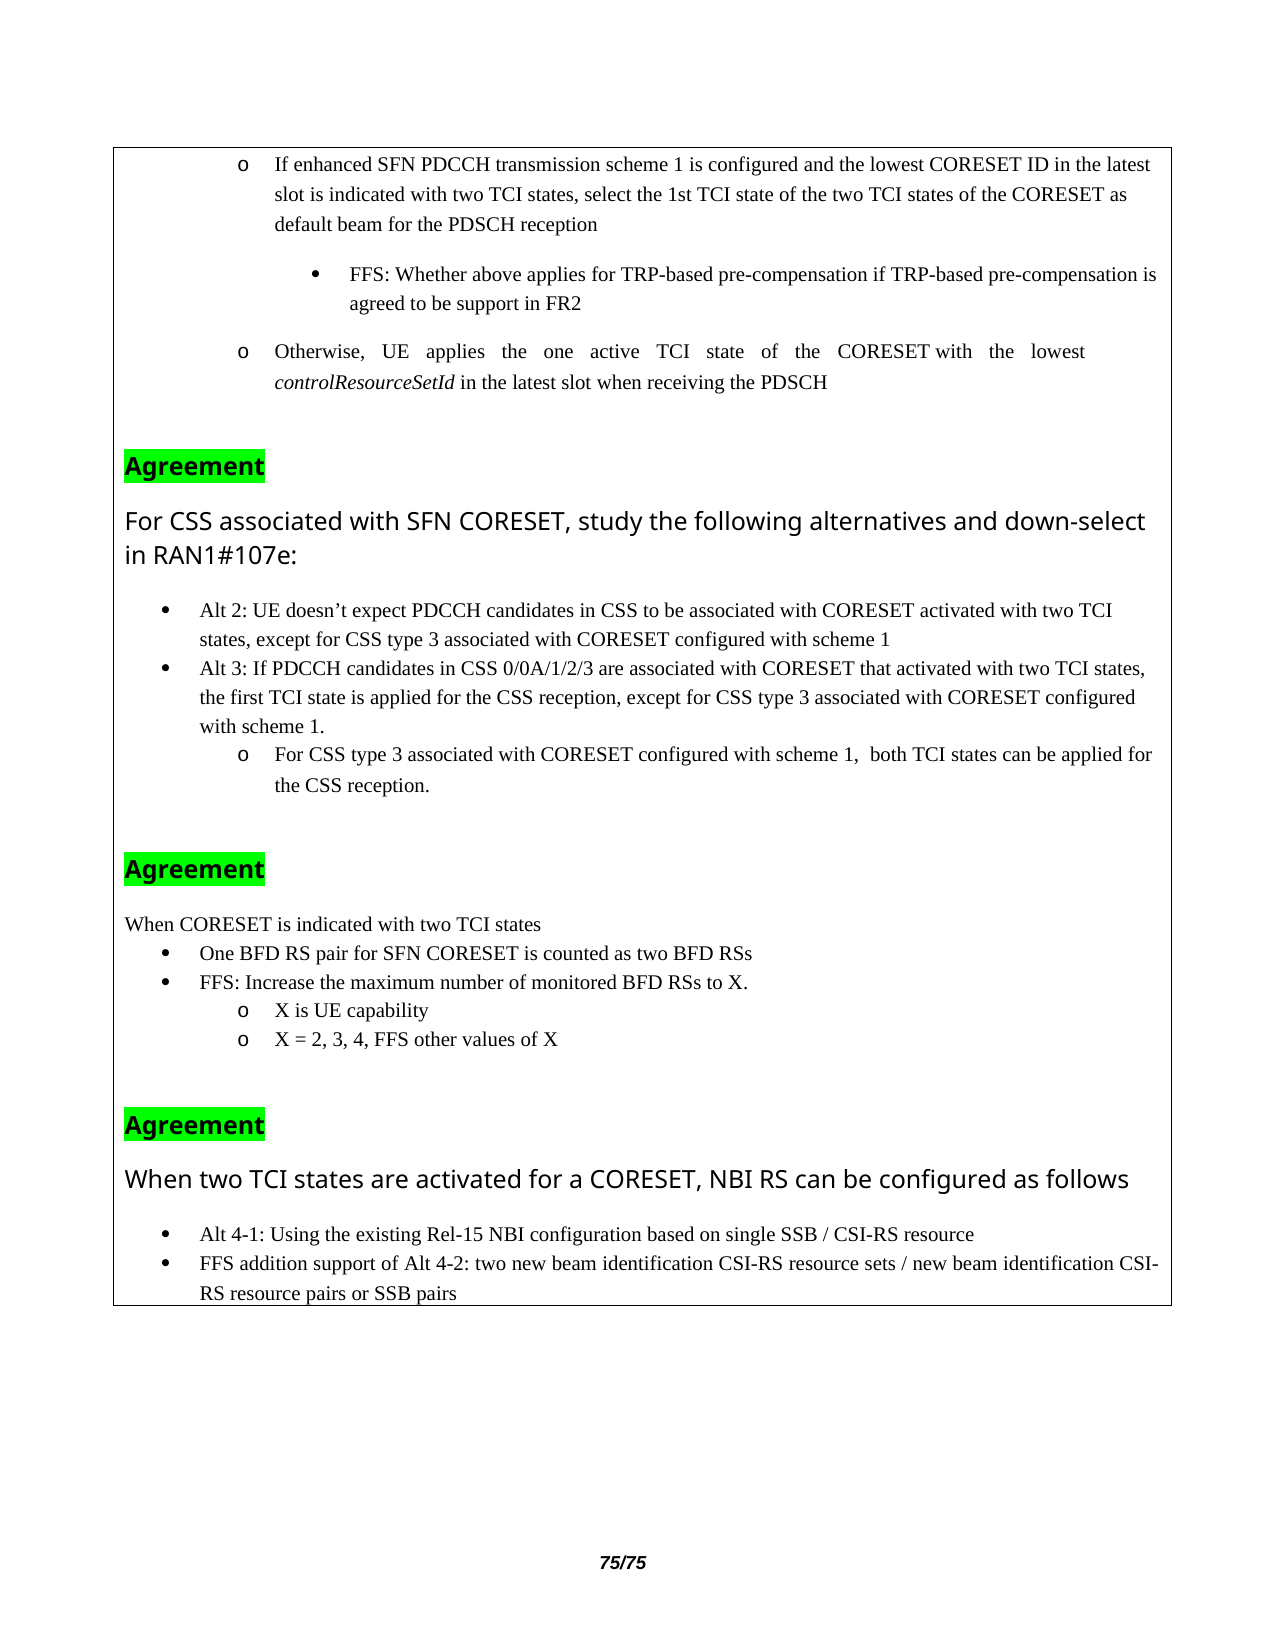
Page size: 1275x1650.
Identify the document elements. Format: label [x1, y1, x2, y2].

table_header [114, 148, 1171, 1304]
